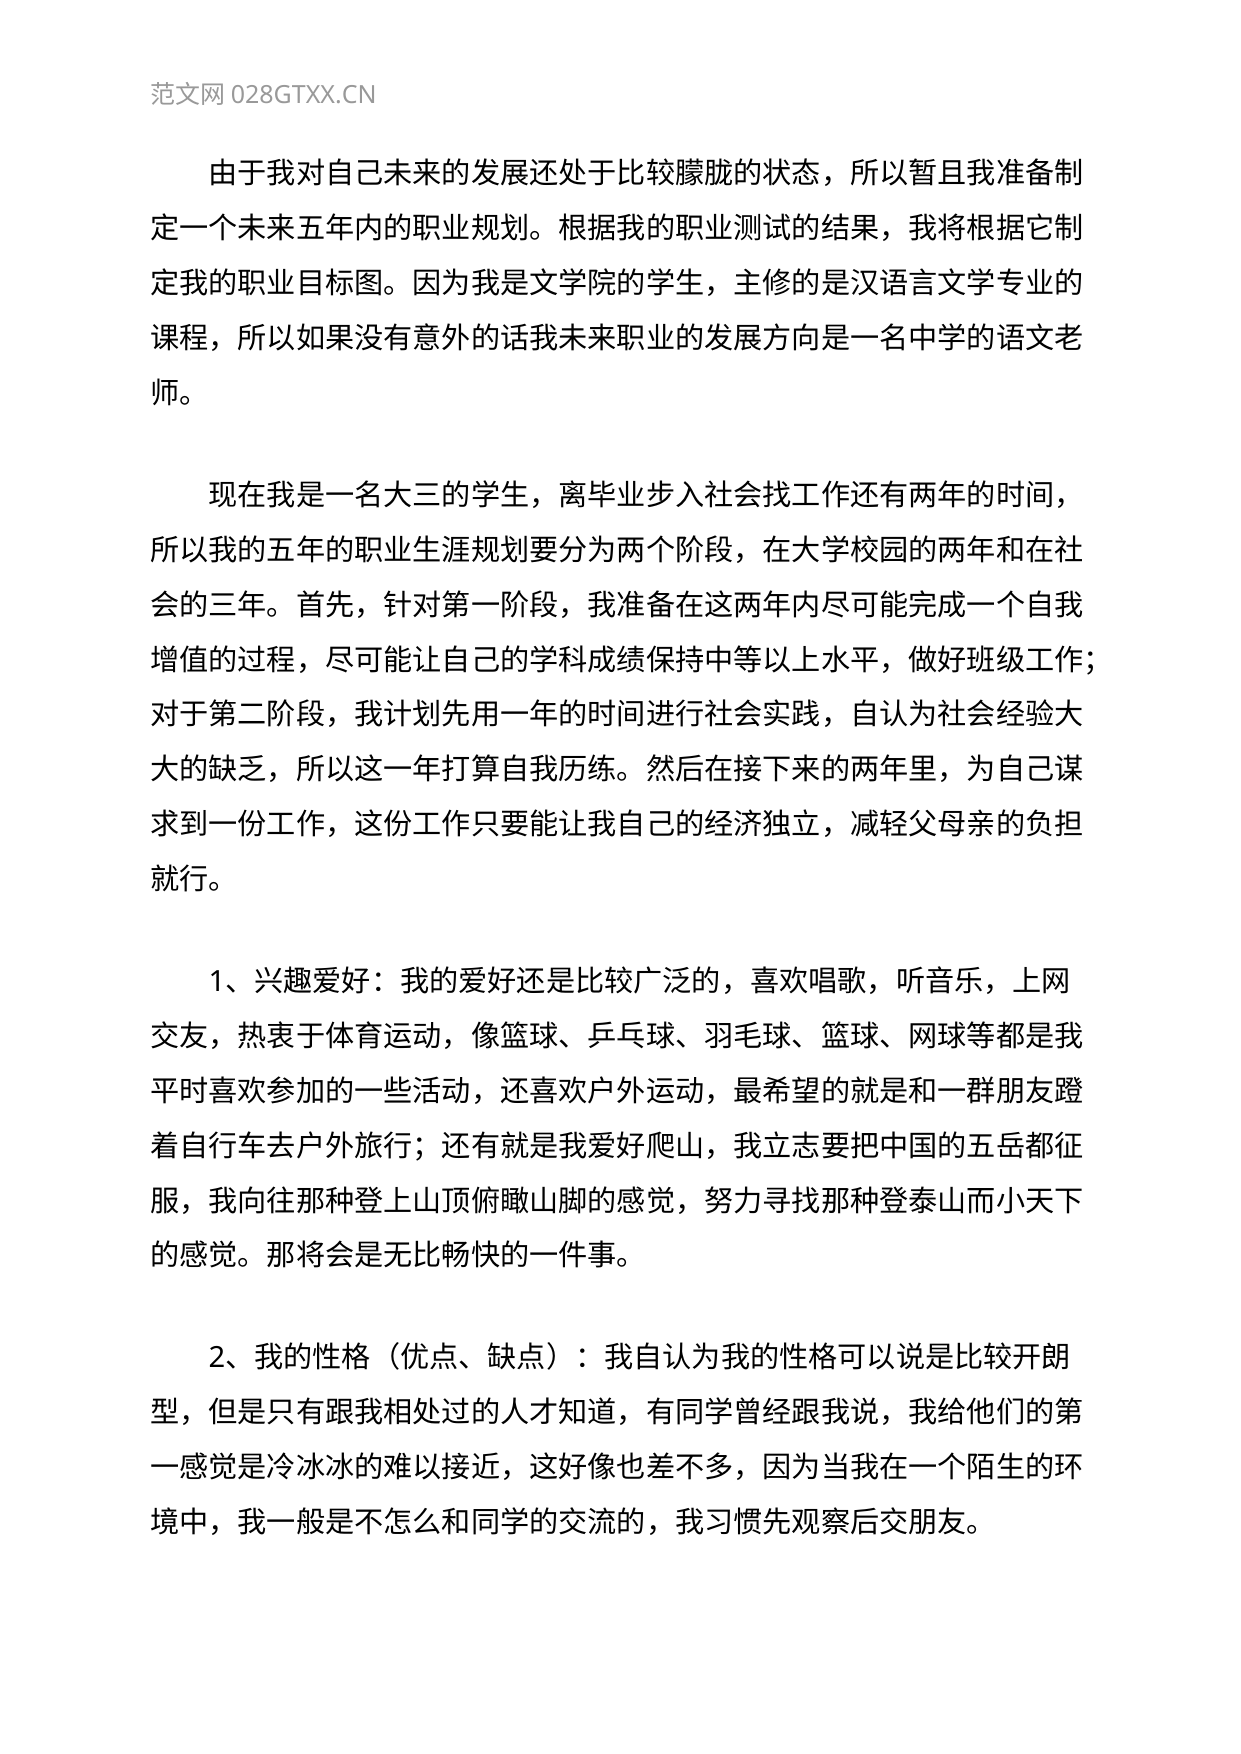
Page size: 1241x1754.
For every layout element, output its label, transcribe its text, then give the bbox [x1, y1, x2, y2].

text 1、兴趣爱好：我的爱好还是比较广泛的，喜欢唱歌，听音乐，上网交友，热衷于体育运动，像篮球、乒乓球、羽毛球、篮球、网球等都是我平时喜欢参加的一些活动，还喜欢户外运动，最希望的就是和一群朋友蹬着自行车去户外旅行；还有就是我爱好爬山，我立志要把中国的五岳都征服，我向往那种登上山顶俯瞰山脚的感觉，努力寻找那种登泰山而小天下的感觉。那将会是无比畅快的一件事。 [150, 957, 1090, 1274]
text 2、我的性格（优点、缺点）：我自认为我的性格可以说是比较开朗型，但是只有跟我相处过的人才知道，有同学曾经跟我说，我给他们的第一感觉是冷冰冰的难以接近，这好像也差不多，因为当我在一个陌生的环境中，我一般是不怎么和同学的交流的，我习惯先观察后交朋友。 [150, 1334, 1090, 1541]
text 由于我对自己未来的发展还处于比较朦胧的状态，所以暂且我准备制定一个未来五年内的职业规划。根据我的职业测试的结果，我将根据它制定我的职业目标图。因为我是文学院的学生，主修的是汉语言文学专业的课程，所以如果没有意外的话我未来职业的发展方向是一名中学的语文老师。 [150, 150, 1090, 412]
text 现在我是一名大三的学生，离毕业步入社会找工作还有两年的时间，所以我的五年的职业生涯规划要分为两个阶段，在大学校园的两年和在社会的三年。首先，针对第一阶段，我准备在这两年内尽可能完成一个自我增值的过程，尽可能让自己的学科成绩保持中等以上水平，做好班级工作；对于第二阶段，我计划先用一年的时间进行社会实践，自认为社会经验大大的缺乏，所以这一年打算自我历练。然后在接下来的两年里，为自己谋求到一份工作，这份工作只要能让我自己的经济独立，减轻父母亲的负担就行。 [150, 471, 1090, 898]
